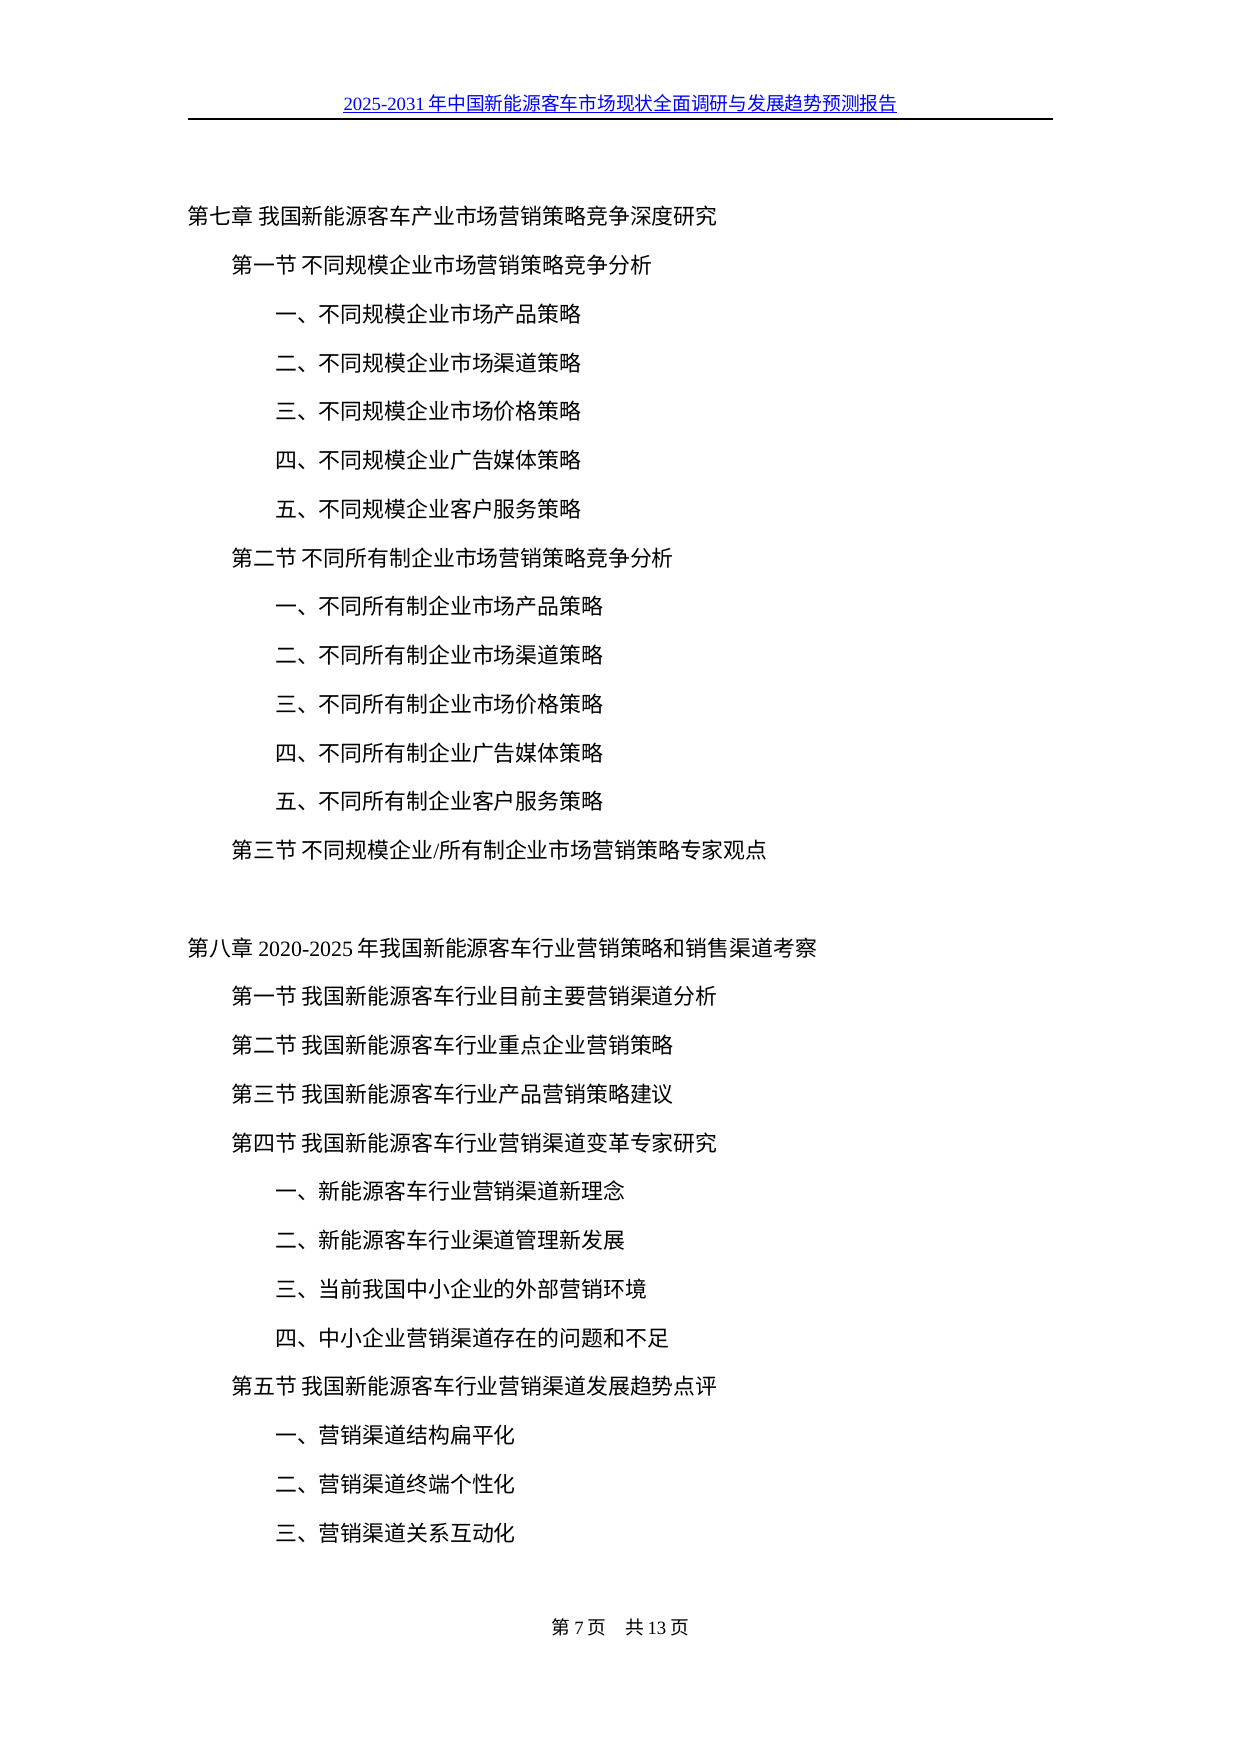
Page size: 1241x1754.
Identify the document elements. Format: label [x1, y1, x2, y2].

text [187, 150, 1053, 1548]
